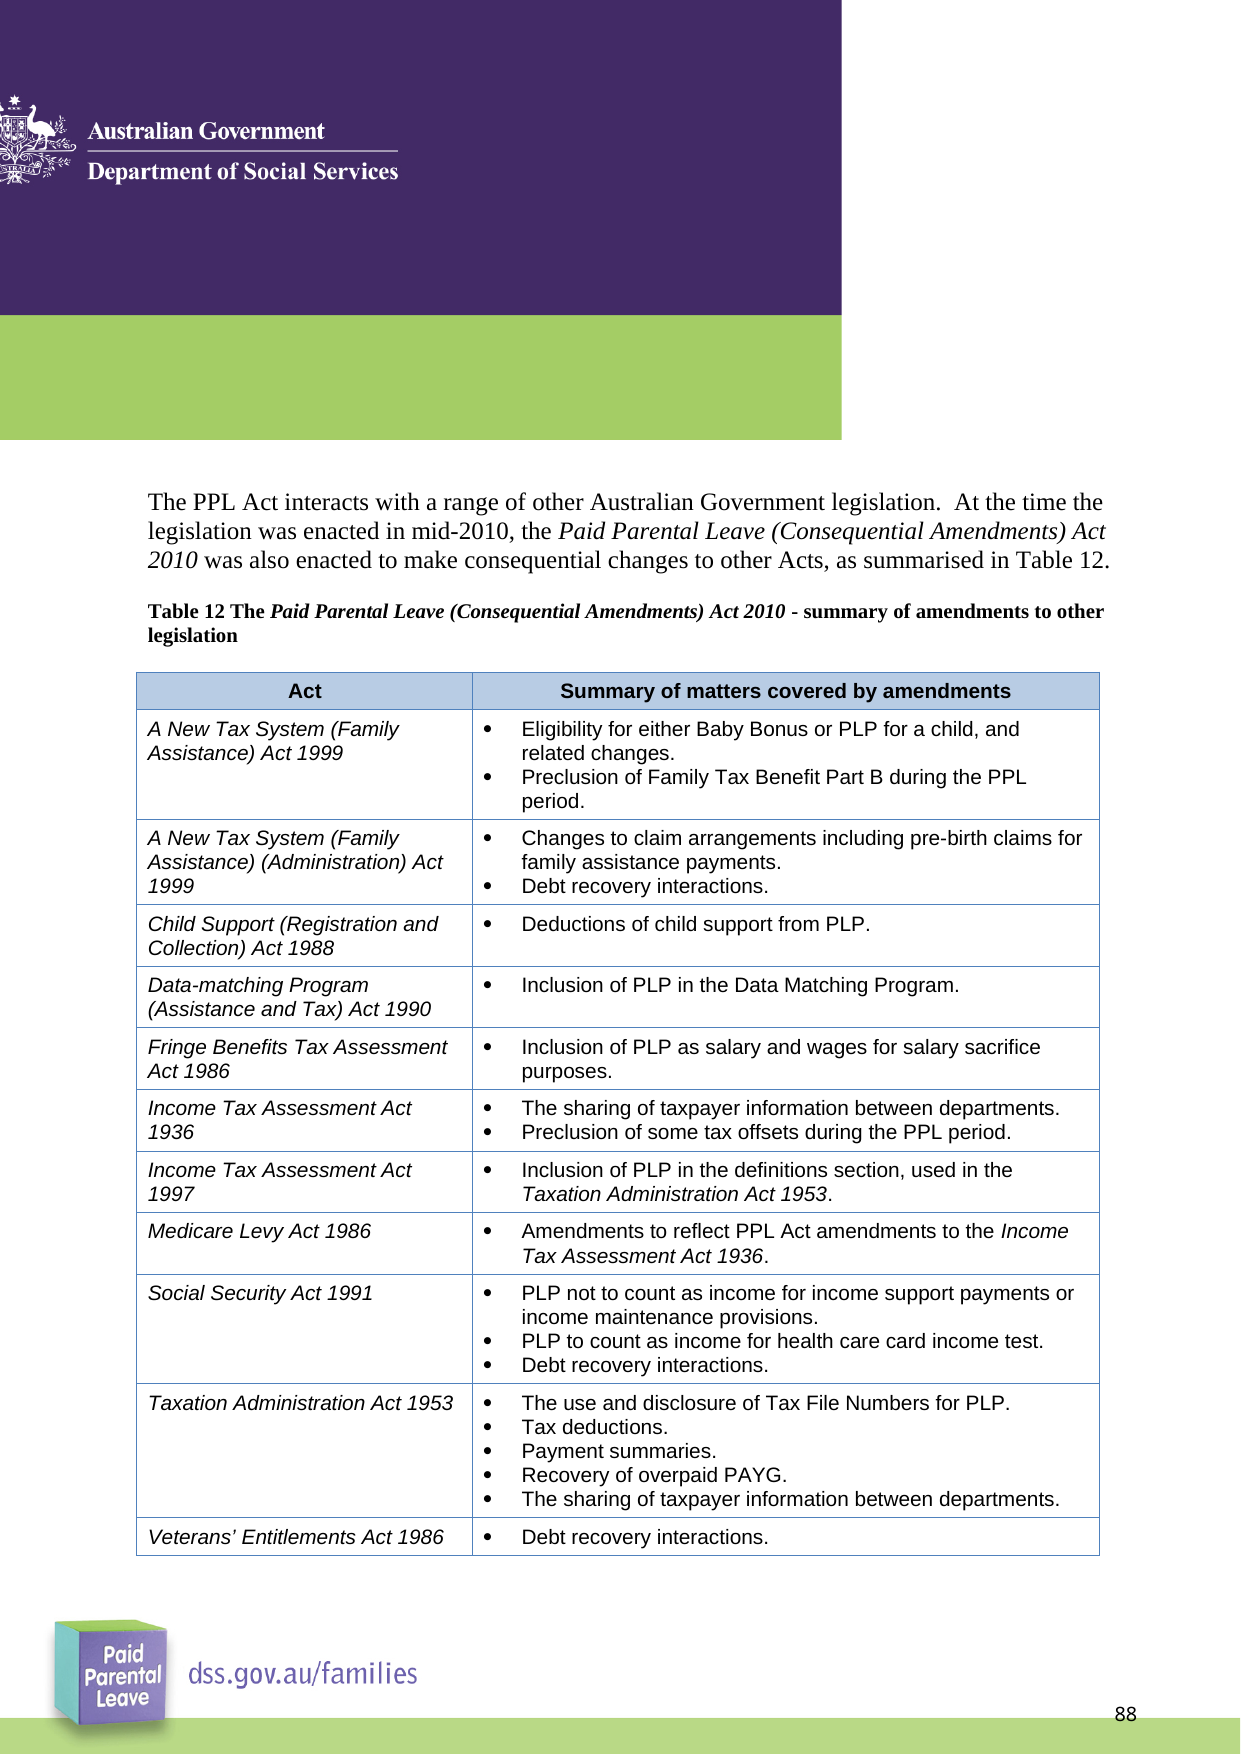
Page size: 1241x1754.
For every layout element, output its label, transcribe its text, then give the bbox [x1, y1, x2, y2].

text The PPL Act interacts with a range of other Australian Government legislation. At the time the legislation was enacted in mid-2010, the Paid Parental Leave (Consequential Amendments) Act 2010 was also enacted to make consequential changes to other Acts, as summarised in Table 12. [148, 487, 1137, 573]
table_cell Taxation Administration Act 1953 [137, 1384, 472, 1517]
table_cell Fringe Benefits Tax Assessment Act 1986 [137, 1028, 472, 1089]
table_cell Income Tax Assessment Act 1997 [137, 1152, 472, 1212]
table_cell Inclusion of PLP in the Data Matching Program. [473, 967, 1099, 1027]
table_cell Medicare Levy Act 1986 [137, 1213, 472, 1274]
table_cell The use and disclosure of Tax File Numbers for PLP. Tax deductions. Payment summaries. Recovery of overpaid PAYG. The sharing of taxpayer information between departments. [473, 1384, 1099, 1517]
picture [0, 0, 842, 440]
picture [0, 1614, 1241, 1754]
table_cell PLP not to count as income for income support payments or income maintenance provisions. PLP to count as income for health care card income test. Debt recovery interactions. [473, 1275, 1099, 1383]
table_header Summary of matters covered by amendments [473, 673, 1099, 709]
text Table 12 The Paid Parental Leave (Consequential Amendments) Act 2010 - summary of amendments to other legislation [148, 598, 1137, 647]
table_cell Child Support (Registration and Collection) Act 1988 [137, 905, 472, 966]
table_cell The sharing of taxpayer information between departments. Preclusion of some tax offsets during the PPL period. [473, 1090, 1099, 1151]
table_cell Social Security Act 1991 [137, 1275, 472, 1383]
table_cell A New Tax System (Family Assistance) Act 1999 [137, 710, 472, 819]
table_cell Veterans’ Entitlements Act 1986 [137, 1518, 472, 1555]
table_header Act [137, 673, 472, 709]
table_cell A New Tax System (Family Assistance) (Administration) Act 1999 [137, 820, 472, 904]
table_cell Eligibility for either Baby Bonus or PLP for a child, and related changes. Preclusion of Family Tax Benefit Part B during the PPL period. [473, 710, 1099, 819]
table_cell Data-matching Program (Assistance and Tax) Act 1990 [137, 967, 472, 1027]
table_cell Inclusion of PLP as salary and wages for salary sacrifice purposes. [473, 1028, 1099, 1089]
table_cell Amendments to reflect PPL Act amendments to the Income Tax Assessment Act 1936. [473, 1213, 1099, 1274]
table_cell Deductions of child support from PLP. [473, 905, 1099, 966]
table_cell Income Tax Assessment Act 1936 [137, 1090, 472, 1151]
table_cell Changes to claim arrangements including pre-birth claims for family assistance payments. Debt recovery interactions. [473, 820, 1099, 904]
table_cell Debt recovery interactions. [473, 1518, 1099, 1555]
table_cell Inclusion of PLP in the definitions section, used in the Taxation Administration Act 1953. [473, 1152, 1099, 1212]
